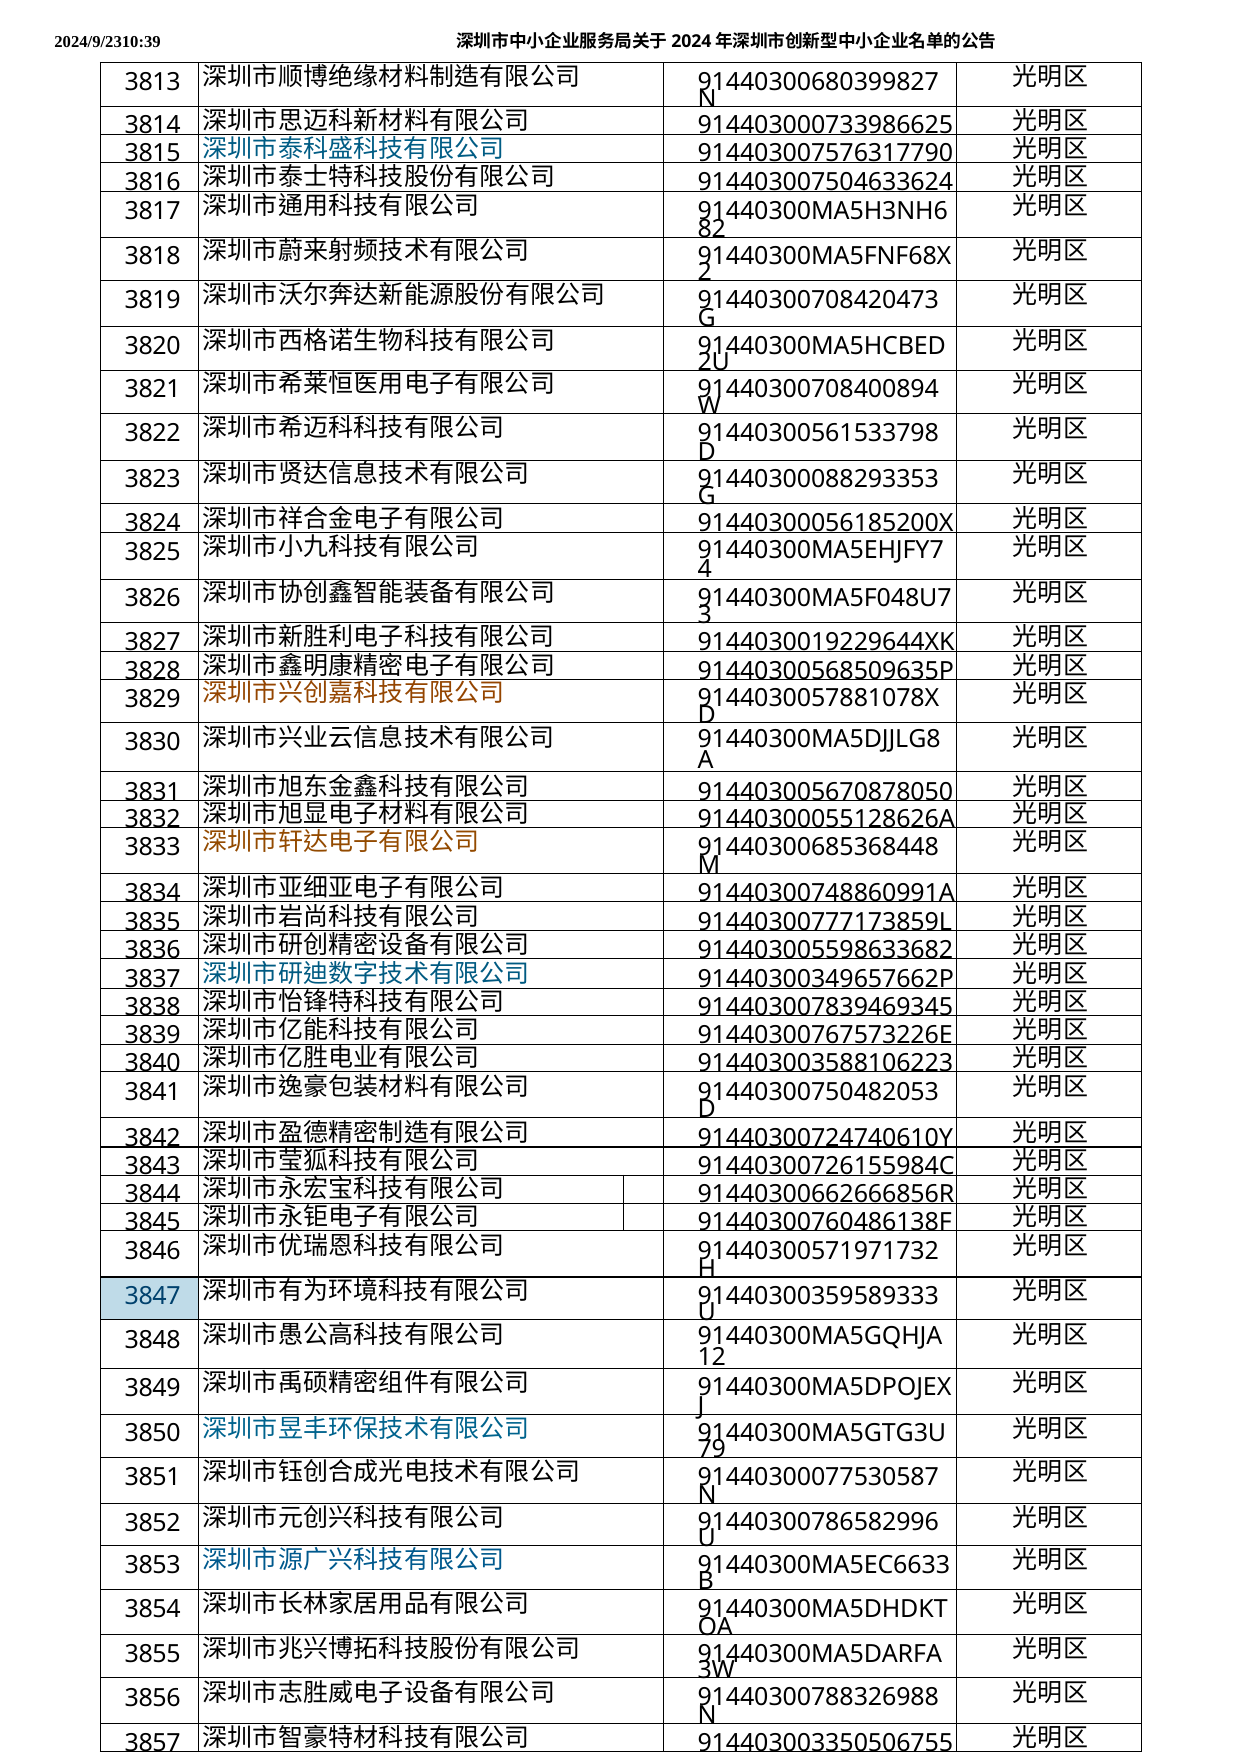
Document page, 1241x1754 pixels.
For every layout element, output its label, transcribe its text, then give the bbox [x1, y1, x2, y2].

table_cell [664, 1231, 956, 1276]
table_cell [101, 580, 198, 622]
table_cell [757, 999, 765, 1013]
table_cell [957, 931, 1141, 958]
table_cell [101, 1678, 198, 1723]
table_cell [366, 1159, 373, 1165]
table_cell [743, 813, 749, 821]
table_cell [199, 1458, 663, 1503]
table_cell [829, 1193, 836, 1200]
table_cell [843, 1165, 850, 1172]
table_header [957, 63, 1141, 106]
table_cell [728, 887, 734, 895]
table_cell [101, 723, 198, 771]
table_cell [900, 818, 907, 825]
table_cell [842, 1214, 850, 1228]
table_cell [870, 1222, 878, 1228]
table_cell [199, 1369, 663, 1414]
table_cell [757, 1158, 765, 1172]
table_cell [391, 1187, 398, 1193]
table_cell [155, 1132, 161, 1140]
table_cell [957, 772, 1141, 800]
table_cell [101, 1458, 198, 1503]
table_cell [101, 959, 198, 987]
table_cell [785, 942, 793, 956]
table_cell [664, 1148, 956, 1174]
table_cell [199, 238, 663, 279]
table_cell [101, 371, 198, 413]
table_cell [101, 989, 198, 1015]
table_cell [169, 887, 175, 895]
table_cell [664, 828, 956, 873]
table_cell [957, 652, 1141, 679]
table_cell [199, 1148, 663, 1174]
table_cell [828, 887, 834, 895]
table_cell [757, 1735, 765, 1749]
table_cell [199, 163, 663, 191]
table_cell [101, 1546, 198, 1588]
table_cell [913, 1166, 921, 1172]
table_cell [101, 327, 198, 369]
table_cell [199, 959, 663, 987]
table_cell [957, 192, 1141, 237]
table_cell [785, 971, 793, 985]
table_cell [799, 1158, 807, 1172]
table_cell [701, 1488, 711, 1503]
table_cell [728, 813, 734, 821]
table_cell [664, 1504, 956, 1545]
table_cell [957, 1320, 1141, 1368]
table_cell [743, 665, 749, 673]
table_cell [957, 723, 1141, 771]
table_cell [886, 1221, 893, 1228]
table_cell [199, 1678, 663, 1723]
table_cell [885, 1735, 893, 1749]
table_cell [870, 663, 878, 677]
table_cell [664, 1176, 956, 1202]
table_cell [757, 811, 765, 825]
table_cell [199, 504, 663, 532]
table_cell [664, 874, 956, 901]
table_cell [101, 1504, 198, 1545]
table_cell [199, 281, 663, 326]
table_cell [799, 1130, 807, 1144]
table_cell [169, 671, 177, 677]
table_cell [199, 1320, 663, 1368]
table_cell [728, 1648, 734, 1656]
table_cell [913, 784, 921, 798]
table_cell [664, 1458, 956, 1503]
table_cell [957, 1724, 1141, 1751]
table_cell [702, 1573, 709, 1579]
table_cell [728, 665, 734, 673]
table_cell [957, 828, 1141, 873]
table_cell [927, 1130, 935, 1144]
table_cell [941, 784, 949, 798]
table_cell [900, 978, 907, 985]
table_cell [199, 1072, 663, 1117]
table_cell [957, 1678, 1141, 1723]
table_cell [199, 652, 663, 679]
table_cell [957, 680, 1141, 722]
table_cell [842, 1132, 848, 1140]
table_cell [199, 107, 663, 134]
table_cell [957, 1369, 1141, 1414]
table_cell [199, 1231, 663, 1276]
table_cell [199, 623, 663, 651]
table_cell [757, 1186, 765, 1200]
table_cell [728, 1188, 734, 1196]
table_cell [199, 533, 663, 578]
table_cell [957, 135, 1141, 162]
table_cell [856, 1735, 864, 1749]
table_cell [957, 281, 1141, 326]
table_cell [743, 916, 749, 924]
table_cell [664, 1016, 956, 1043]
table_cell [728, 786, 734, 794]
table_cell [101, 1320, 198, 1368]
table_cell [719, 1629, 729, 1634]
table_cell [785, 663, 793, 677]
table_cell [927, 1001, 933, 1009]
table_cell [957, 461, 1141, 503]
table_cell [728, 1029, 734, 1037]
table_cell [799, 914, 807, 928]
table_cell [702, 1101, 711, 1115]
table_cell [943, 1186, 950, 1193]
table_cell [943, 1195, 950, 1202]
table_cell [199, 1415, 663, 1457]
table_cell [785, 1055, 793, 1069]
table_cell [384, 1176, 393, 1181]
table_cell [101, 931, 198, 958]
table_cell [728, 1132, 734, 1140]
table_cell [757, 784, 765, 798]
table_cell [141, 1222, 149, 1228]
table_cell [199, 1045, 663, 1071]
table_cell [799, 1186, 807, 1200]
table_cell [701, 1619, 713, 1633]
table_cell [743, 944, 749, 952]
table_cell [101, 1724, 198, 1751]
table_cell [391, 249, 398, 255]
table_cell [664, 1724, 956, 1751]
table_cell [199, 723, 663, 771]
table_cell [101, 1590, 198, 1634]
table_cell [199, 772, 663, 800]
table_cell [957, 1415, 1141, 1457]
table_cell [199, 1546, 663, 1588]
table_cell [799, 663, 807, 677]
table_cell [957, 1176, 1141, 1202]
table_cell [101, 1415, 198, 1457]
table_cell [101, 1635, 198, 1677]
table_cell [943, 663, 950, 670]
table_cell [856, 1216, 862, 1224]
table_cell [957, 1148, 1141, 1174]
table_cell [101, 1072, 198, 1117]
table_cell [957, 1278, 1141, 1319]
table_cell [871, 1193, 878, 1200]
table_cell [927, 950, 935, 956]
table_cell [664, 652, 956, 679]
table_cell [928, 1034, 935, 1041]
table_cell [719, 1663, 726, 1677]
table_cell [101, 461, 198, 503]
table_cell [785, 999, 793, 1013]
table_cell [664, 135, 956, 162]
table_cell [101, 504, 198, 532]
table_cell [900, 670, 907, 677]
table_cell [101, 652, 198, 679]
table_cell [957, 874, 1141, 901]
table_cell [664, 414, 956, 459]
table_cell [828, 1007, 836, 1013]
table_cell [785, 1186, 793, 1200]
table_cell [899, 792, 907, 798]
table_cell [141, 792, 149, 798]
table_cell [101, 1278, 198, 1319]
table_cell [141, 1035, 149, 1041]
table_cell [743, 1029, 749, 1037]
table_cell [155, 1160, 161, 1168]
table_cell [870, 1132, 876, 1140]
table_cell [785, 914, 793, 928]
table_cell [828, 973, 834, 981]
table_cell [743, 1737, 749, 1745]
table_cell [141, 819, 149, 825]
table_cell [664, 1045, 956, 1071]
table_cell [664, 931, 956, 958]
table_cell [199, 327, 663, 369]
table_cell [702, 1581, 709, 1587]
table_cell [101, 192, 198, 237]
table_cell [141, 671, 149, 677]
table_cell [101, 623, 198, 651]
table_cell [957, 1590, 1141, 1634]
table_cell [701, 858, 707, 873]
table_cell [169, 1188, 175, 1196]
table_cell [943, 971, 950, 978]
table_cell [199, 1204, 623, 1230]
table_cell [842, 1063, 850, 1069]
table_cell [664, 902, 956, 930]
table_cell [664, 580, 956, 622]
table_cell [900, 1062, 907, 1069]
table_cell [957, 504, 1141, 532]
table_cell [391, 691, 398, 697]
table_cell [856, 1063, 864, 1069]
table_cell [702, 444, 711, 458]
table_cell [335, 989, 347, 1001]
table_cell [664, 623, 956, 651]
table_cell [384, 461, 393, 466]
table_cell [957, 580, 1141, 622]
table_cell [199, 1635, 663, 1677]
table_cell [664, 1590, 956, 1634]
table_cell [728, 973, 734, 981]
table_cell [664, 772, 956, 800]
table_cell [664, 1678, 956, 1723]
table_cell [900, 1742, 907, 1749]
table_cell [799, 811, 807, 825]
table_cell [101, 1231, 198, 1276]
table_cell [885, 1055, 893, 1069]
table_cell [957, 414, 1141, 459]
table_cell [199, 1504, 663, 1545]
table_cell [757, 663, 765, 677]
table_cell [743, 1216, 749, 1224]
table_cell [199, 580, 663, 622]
text 2024/9/2310:39 深圳市中小企业服务局关于2024年深圳市创新型中小企业名单的公告 [54, 30, 1180, 52]
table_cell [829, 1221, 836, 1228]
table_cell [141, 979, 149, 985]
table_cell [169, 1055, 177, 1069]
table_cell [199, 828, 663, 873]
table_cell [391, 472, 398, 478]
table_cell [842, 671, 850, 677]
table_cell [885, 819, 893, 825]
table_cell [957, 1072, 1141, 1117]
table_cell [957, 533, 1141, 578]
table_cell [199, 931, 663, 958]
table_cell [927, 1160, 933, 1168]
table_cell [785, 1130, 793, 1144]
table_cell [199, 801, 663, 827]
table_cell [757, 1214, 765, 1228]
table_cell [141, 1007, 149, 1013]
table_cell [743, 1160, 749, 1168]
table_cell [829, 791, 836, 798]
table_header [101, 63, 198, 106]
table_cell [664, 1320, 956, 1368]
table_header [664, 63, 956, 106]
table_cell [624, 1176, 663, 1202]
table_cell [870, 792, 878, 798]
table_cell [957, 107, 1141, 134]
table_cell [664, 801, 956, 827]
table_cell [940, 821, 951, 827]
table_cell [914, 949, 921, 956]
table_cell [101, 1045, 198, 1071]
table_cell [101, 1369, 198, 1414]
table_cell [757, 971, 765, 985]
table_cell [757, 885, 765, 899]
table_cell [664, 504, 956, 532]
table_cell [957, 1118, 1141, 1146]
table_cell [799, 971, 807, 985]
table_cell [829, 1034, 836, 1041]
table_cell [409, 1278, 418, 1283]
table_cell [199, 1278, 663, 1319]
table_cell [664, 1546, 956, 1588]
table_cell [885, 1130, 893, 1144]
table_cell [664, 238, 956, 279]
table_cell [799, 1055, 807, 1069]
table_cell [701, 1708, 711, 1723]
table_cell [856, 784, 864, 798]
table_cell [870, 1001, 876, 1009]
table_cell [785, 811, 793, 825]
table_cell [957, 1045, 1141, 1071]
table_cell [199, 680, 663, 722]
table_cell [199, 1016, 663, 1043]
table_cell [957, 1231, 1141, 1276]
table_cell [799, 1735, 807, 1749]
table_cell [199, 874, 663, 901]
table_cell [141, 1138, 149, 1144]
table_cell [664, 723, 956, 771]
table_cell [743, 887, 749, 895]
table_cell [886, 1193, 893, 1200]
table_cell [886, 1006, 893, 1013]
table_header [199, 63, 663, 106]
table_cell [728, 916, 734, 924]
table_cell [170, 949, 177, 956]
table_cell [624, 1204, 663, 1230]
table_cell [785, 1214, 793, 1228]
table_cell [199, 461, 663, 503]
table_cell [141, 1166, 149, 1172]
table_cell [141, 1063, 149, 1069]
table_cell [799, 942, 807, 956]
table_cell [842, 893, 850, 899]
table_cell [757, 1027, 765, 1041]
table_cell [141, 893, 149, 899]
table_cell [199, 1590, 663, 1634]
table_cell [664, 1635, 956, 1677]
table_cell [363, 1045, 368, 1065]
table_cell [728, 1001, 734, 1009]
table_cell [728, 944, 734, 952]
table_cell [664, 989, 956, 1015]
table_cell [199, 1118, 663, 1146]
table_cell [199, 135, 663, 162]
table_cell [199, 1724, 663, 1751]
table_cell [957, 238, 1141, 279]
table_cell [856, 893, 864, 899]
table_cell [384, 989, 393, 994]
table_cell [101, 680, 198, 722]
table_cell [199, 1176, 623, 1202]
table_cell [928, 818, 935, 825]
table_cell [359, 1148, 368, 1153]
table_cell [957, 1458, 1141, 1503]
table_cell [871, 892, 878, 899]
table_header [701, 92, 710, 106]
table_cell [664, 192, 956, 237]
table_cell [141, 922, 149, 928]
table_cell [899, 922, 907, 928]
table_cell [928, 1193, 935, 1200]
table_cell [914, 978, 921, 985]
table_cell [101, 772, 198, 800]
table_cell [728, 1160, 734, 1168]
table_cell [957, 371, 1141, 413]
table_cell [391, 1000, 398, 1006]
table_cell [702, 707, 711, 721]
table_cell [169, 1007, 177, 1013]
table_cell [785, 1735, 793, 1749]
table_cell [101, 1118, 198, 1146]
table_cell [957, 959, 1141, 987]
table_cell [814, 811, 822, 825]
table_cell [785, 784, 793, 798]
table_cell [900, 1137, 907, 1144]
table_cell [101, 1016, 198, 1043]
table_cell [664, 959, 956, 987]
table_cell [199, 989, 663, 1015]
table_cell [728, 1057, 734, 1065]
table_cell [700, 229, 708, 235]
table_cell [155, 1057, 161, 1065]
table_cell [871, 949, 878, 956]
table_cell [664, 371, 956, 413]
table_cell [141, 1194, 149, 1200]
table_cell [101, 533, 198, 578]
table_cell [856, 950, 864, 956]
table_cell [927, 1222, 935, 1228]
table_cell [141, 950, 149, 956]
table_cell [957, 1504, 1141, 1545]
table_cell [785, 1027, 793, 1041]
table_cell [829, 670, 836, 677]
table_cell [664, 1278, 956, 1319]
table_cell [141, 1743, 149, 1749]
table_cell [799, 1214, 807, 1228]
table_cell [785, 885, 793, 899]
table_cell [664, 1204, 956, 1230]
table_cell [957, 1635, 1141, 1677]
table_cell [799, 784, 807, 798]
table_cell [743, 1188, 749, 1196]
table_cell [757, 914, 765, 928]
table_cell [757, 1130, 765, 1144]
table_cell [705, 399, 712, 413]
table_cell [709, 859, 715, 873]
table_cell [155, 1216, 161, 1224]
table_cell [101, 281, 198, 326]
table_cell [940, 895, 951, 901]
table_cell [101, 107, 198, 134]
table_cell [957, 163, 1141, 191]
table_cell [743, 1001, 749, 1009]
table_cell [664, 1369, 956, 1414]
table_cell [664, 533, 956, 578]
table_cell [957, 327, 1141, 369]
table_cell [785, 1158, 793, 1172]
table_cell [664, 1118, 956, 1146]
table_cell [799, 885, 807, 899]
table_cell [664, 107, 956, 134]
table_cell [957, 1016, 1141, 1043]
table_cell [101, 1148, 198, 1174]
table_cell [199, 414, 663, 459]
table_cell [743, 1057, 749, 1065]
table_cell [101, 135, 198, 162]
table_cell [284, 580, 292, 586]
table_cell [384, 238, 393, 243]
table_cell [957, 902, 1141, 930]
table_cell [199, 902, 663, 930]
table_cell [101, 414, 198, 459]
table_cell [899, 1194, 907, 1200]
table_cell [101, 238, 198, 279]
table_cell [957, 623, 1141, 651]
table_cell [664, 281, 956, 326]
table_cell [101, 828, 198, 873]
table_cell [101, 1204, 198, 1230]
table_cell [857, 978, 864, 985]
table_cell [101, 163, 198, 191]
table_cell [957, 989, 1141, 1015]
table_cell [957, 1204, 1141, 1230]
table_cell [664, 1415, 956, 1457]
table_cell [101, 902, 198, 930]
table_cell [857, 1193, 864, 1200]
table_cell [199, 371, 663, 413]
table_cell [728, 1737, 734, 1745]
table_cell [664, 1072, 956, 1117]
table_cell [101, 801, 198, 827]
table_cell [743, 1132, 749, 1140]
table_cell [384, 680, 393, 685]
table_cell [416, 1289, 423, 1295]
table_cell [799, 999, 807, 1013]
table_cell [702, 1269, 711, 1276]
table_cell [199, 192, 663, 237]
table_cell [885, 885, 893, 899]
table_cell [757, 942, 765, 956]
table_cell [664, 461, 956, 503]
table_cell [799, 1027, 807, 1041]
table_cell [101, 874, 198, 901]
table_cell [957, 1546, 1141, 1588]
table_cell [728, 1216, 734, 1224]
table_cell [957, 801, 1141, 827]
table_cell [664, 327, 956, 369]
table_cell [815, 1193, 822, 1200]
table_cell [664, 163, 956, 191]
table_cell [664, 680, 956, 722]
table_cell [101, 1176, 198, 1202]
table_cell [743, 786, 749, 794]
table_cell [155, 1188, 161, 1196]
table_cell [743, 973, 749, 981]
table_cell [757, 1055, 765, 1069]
